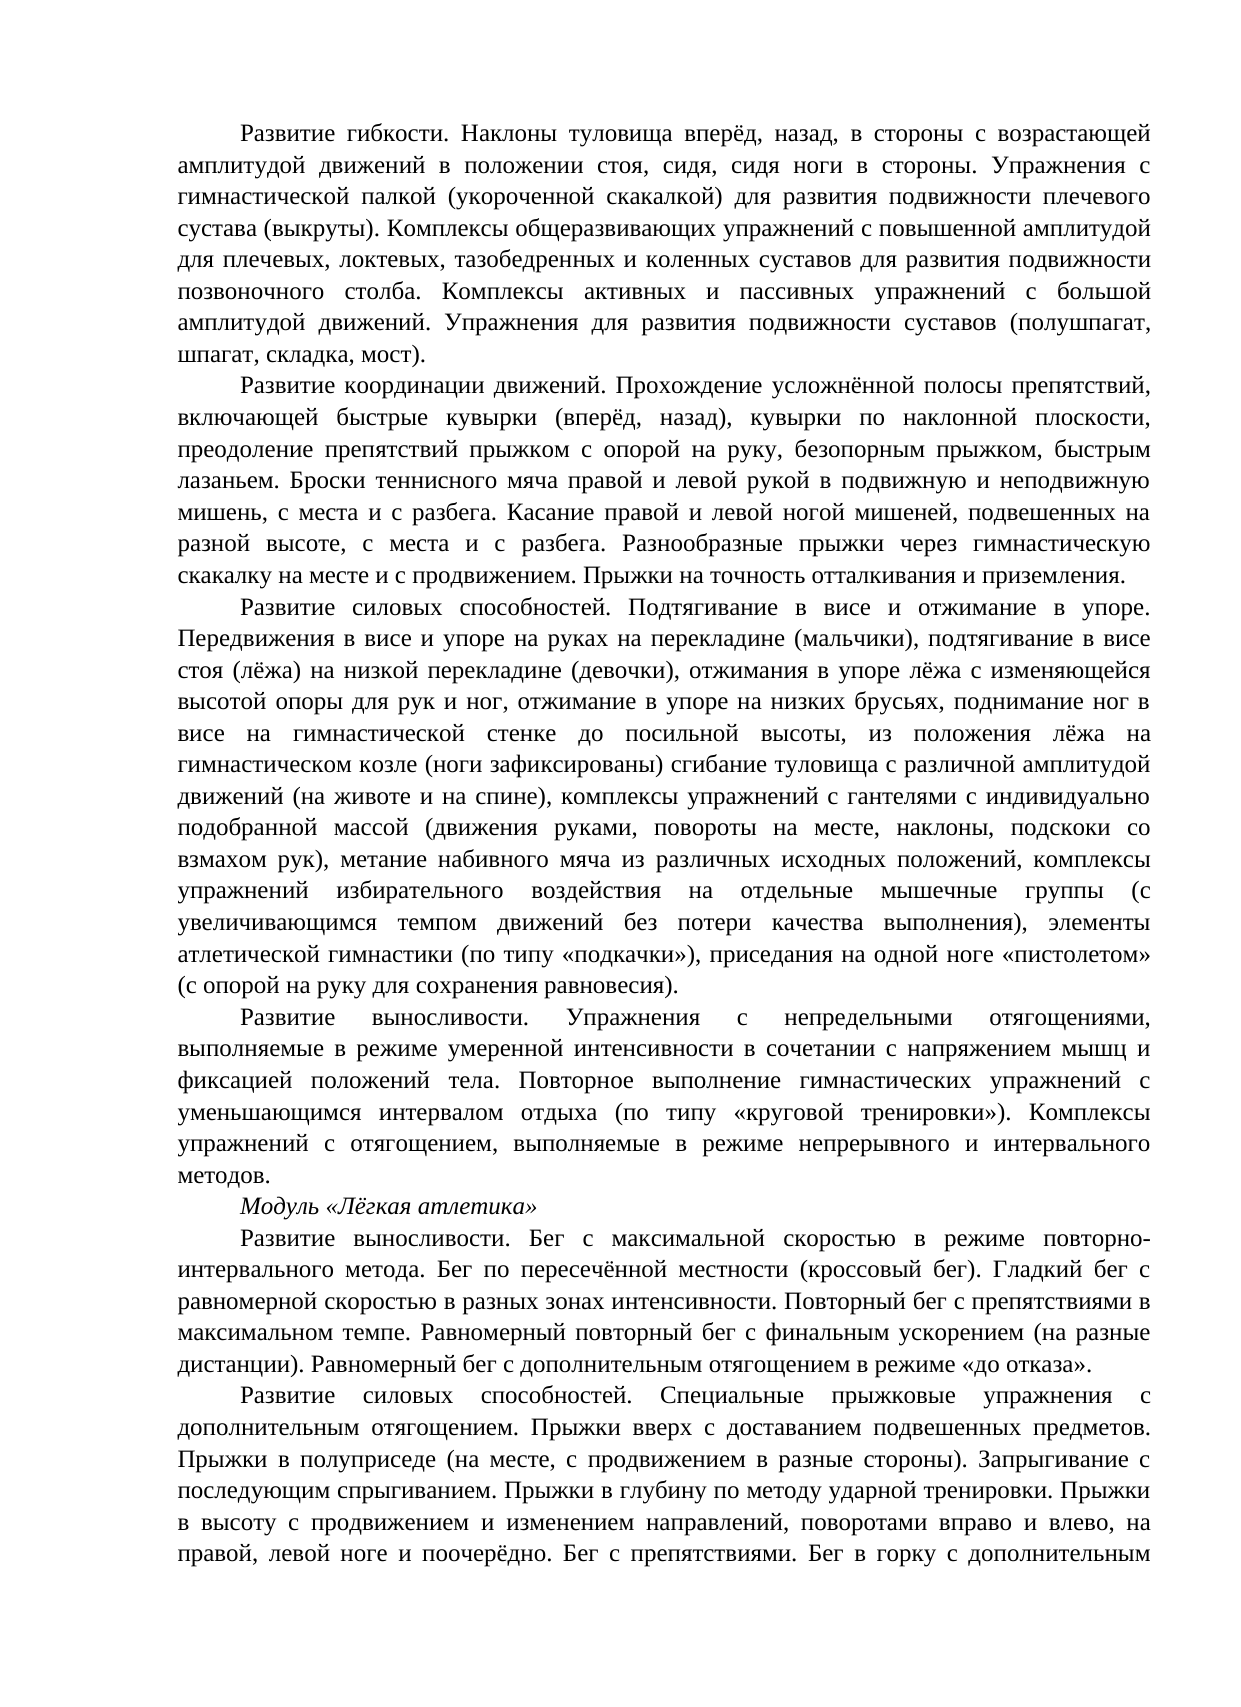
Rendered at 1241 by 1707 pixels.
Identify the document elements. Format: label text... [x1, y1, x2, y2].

text Развитие выносливости. Упражнения с непредельными отягощениями, выполняемые в режиме умеренной интенсивности в сочетании с напряжением мышц и фиксацией положений тела. Повторное выполнение гимнастических упражнений с уменьшающимся интервалом отдыха (по типу «круговой тренировки»). Комплексы упражнений с отягощением, выполняемые в режиме непрерывного и интервального методов. [177, 1002, 1152, 1188]
text Развитие силовых способностей. Подтягивание в висе и отжимание в упоре. Передвижения в висе и упоре на руках на перекладине (мальчики), подтягивание в висе стоя (лёжа) на низкой перекладине (девочки), отжимания в упоре лёжа с изменяющейся высотой опоры для рук и ног, отжимание в упоре на низких брусьях, поднимание ног в висе на гимнастической стенке до посильной высоты, из положения лёжа на гимнастическом козле (ноги зафиксированы) сгибание туловища с различной амплитудой движений (на животе и на спине), комплексы упражнений с гантелями с индивидуально подобранной массой (движения руками, повороты на месте, наклоны, подскоки со взмахом рук), метание набивного мяча из различных исходных положений, комплексы упражнений избирательного воздействия на отдельные мышечные группы (с увеличивающимся темпом движений без потери качества выполнения), элементы атлетической гимнастики (по типу «подкачки»), приседания на одной ноге «пистолетом» (с опорой на руку для сохранения равновесия). [177, 592, 1152, 999]
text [177, 1381, 1152, 1567]
text Развитие гибкости. Наклоны туловища вперёд, назад, в стороны с возрастающей амплитудой движений в положении стоя, сидя, сидя ноги в стороны. Упражнения с гимнастической палкой (укороченной скакалкой) для развития подвижности плечевого сустава (выкруты). Комплексы общеразвивающих упражнений с повышенной амплитудой для плечевых, локтевых, тазобедренных и коленных суставов для развития подвижности позвоночного столба. Комплексы активных и пассивных упражнений с большой амплитудой движений. Упражнения для развития подвижности суставов (полушпагат, шпагат, складка, мост). [177, 118, 1152, 368]
text Развитие координации движений. Прохождение усложнённой полосы препятствий, включающей быстрые кувырки (вперёд, назад), кувырки по наклонной плоскости, преодоление препятствий прыжком с опорой на руку, безопорным прыжком, быстрым лазаньем. Броски теннисного мяча правой и левой рукой в подвижную и неподвижную мишень, с места и с разбега. Касание правой и левой ногой мишеней, подвешенных на разной высоте, с места и с разбега. Разнообразные прыжки через гимнастическую скакалку на месте и с продвижением. Прыжки на точность отталкивания и приземления. [177, 371, 1152, 589]
text Модуль «Лёгкая атлетика» [177, 1191, 1152, 1220]
text Развитие выносливости. Бег с максимальной скоростью в режиме повторно-интервального метода. Бег по пересечённой местности (кроссовый бег). Гладкий бег с равномерной скоростью в разных зонах интенсивности. Повторный бег с препятствиями в максимальном темпе. Равномерный повторный бег с финальным ускорением (на разные дистанции). Равномерный бег с дополнительным отягощением в режиме «до отказа». [177, 1223, 1152, 1378]
